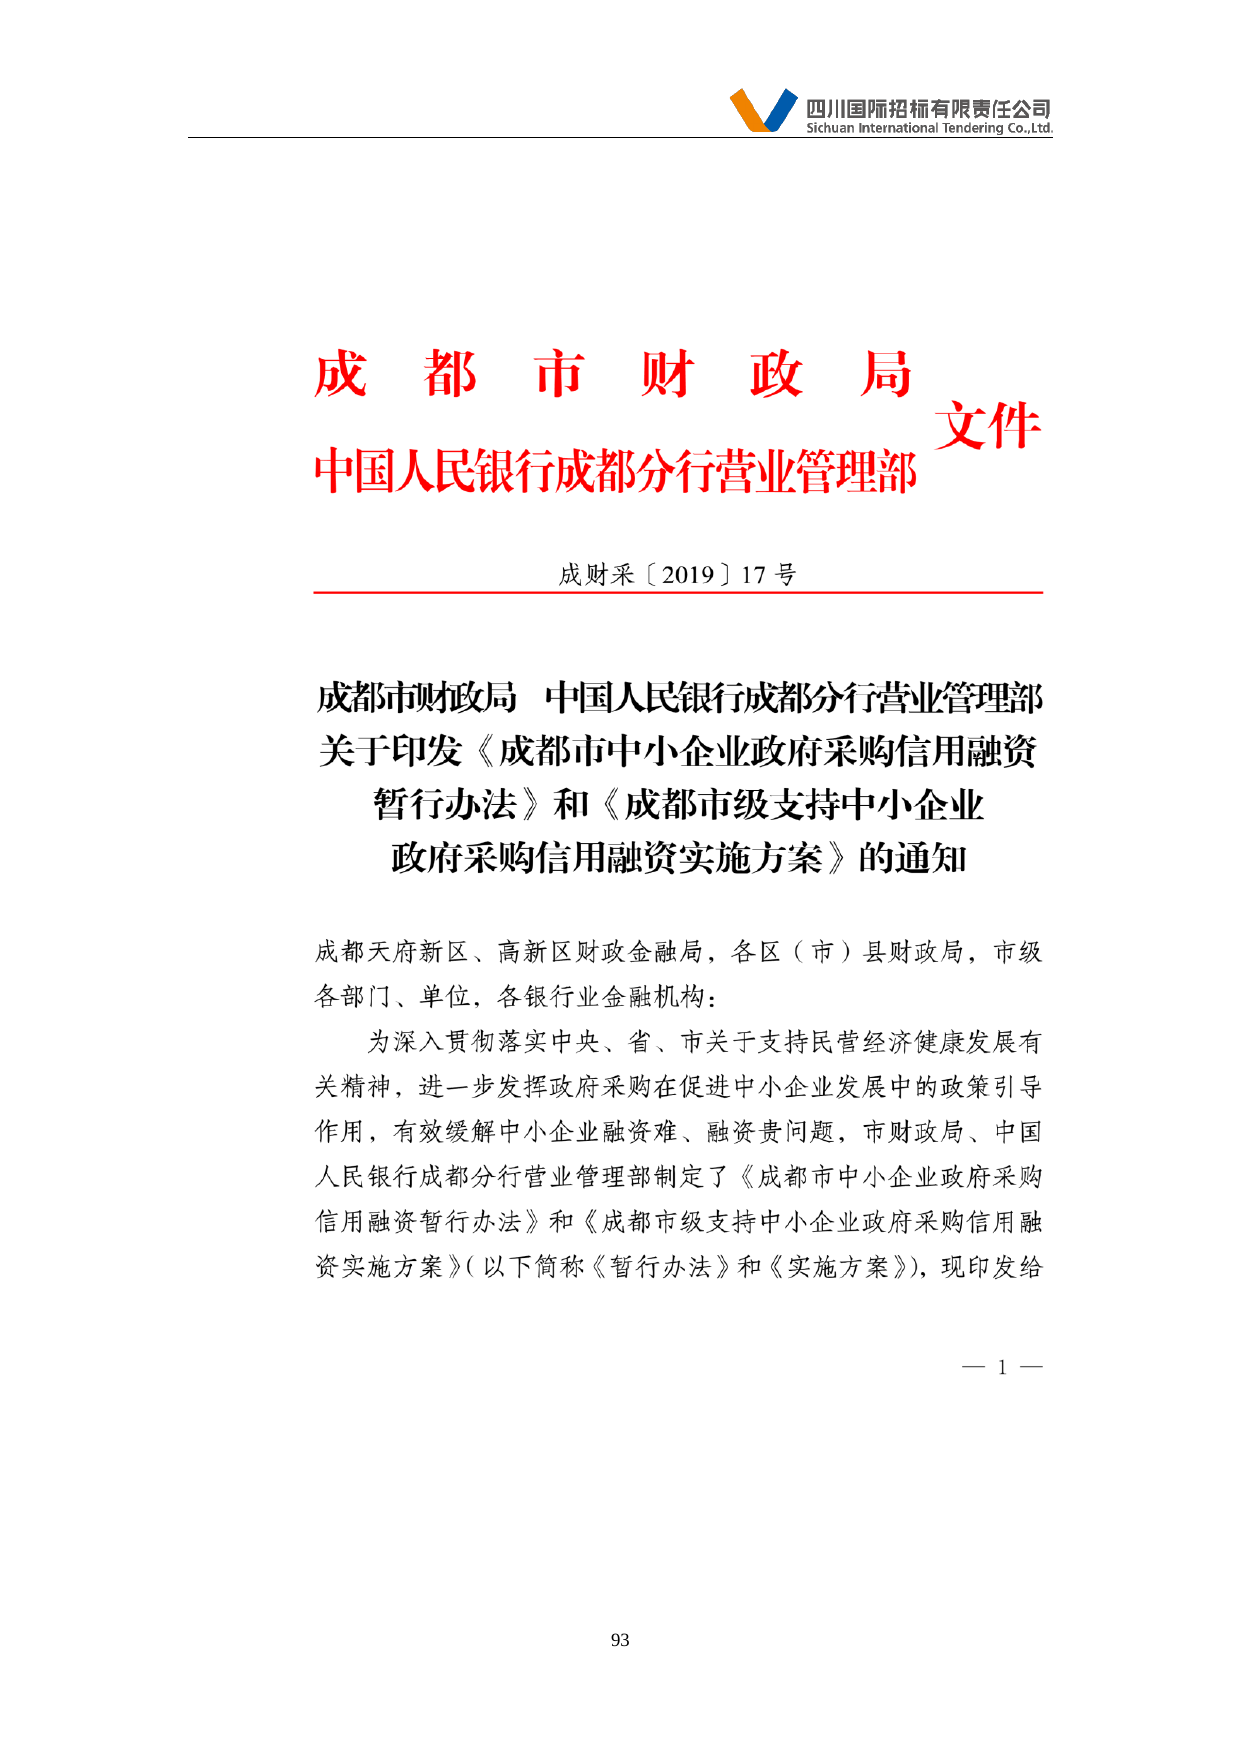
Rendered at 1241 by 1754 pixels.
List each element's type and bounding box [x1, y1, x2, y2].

picture [187, 166, 1168, 1479]
picture [729, 88, 1053, 135]
